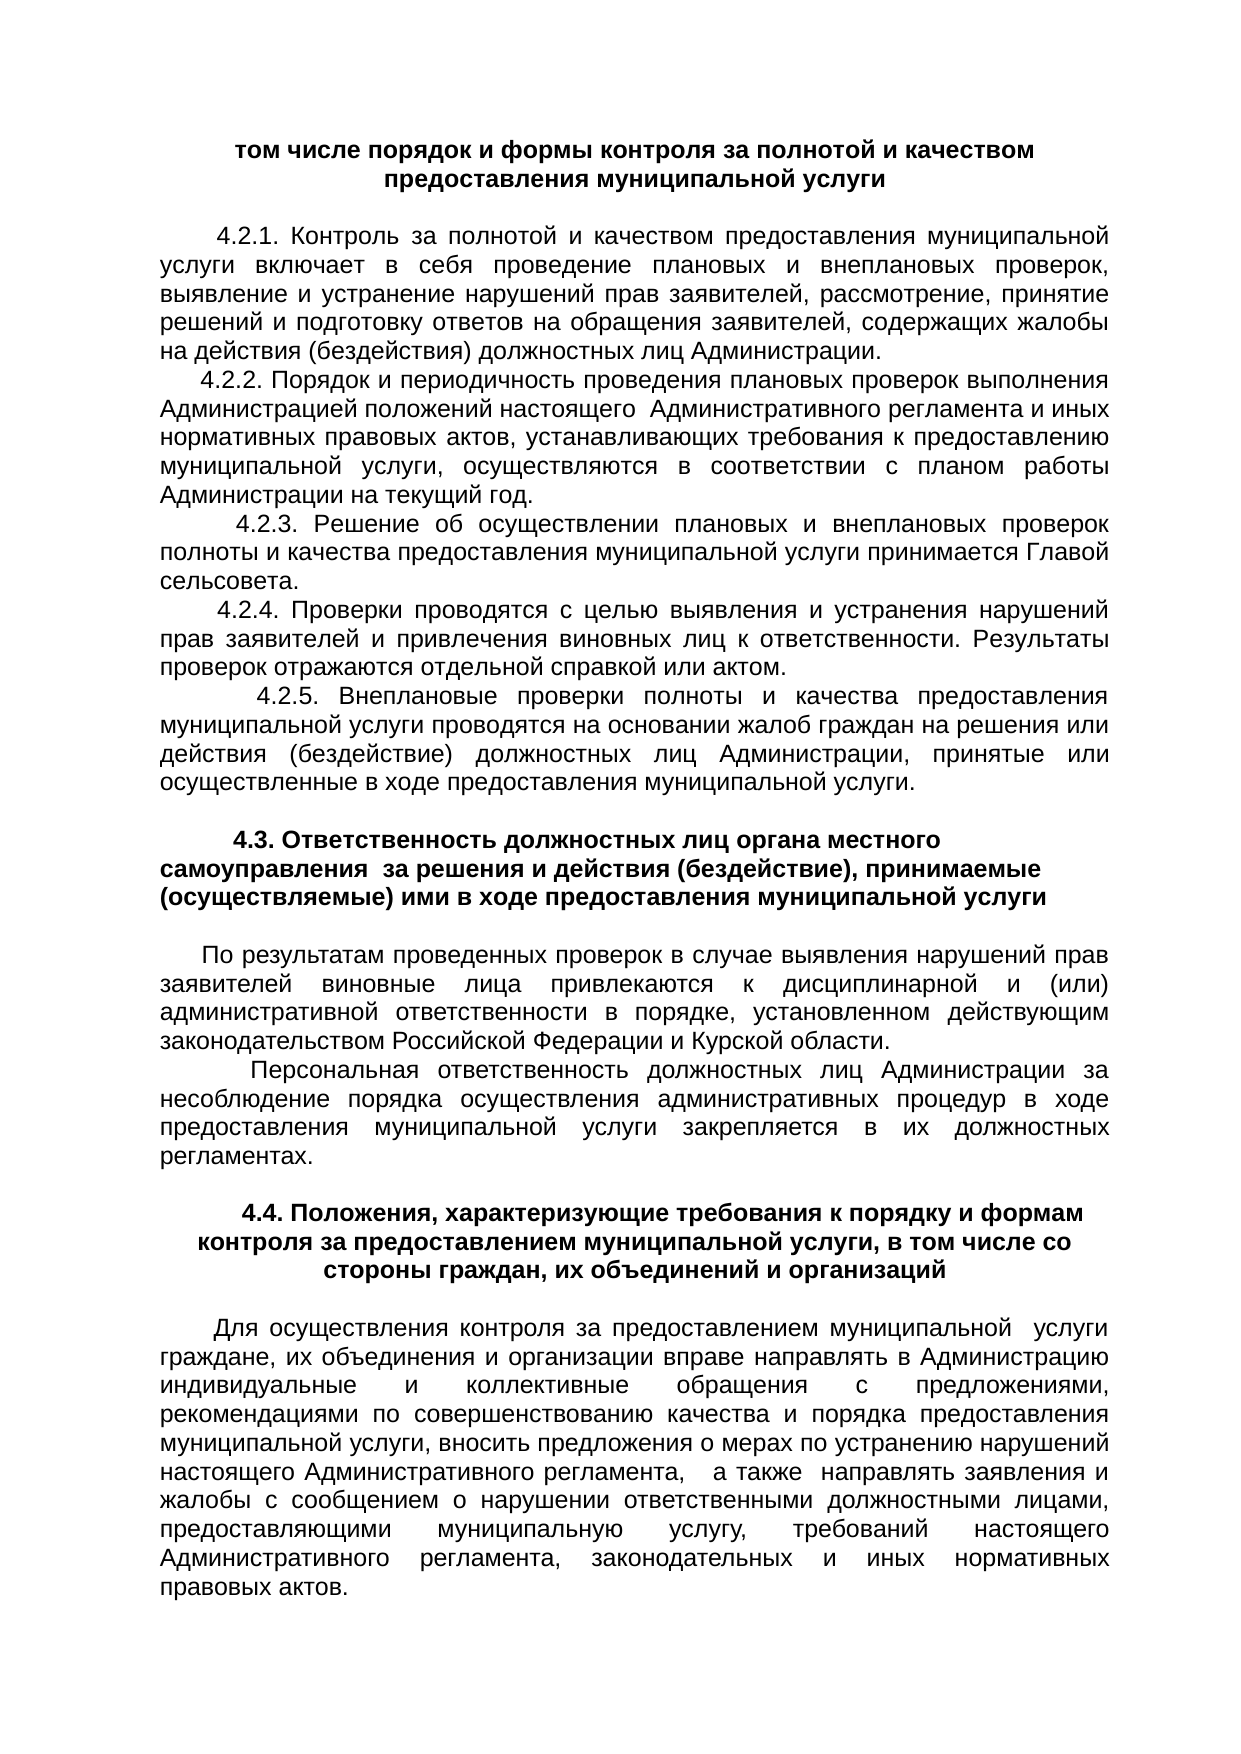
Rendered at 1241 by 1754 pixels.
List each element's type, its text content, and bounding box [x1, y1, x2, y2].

text По результатам проведенных проверок в случае выявления нарушений прав заявителей виновные лица привлекаются к дисциплинарной и (или) административной ответственности в порядке, установленном действующим законодательством Российской Федерации и Курской области. [159, 940, 1110, 1055]
text 4.3. Ответственность должностных лиц органа местного самоуправления за решения и действия (бездействие), принимаемые (осуществляемые) ими в ходе предоставления муниципальной услуги [159, 825, 1110, 911]
text 4.2.3. Решение об осуществлении плановых и внеплановых проверок полноты и качества предоставления муниципальной услуги принимается Главой сельсовета. [159, 509, 1110, 595]
text 4.4. Положения, характеризующие требования к порядку и формам контроля за предоставлением муниципальной услуги, в том числе со стороны граждан, их объединений и организаций [159, 1198, 1110, 1284]
text 4.2.4. Проверки проводятся с целью выявления и устранения нарушений прав заявителей и привлечения виновных лиц к ответственности. Результаты проверок отражаются отдельной справкой или актом. [159, 595, 1110, 681]
text 4.2.2. Порядок и периодичность проведения плановых проверок выполнения Администрацией положений настоящего Административного регламента и иных нормативных правовых актов, устанавливающих требования к предоставлению муниципальной услуги, осуществляются в соответствии с планом работы Администрации на текущий год. [159, 365, 1110, 509]
text 4.2.1. Контроль за полнотой и качеством предоставления муниципальной услуги включает в себя проведение плановых и внеплановых проверок, выявление и устранение нарушений прав заявителей, рассмотрение, принятие решений и подготовку ответов на обращения заявителей, содержащих жалобы на действия (бездействия) должностных лиц Администрации. [159, 221, 1110, 365]
text Для осуществления контроля за предоставлением муниципальной услуги граждане, их объединения и организации вправе направлять в Администрацию индивидуальные и коллективные обращения с предложениями, рекомендациями по совершенствованию качества и порядка предоставления муниципальной услуги, вносить предложения о мерах по устранению нарушений настоящего Административного регламента, а также направлять заявления и жалобы с сообщением о нарушении ответственными должностными лицами, предоставляющими муниципальную услугу, требований настоящего Административного регламента, законодательных и иных нормативных правовых актов. [159, 1313, 1110, 1600]
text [159, 135, 1110, 192]
text 4.2.5. Внеплановые проверки полноты и качества предоставления муниципальной услуги проводятся на основании жалоб граждан на решения или действия (бездействие) должностных лиц Администрации, принятые или осуществленные в ходе предоставления муниципальной услуги. [159, 681, 1110, 796]
text Персональная ответственность должностных лиц Администрации за несоблюдение порядка осуществления административных процедур в ходе предоставления муниципальной услуги закрепляется в их должностных регламентах. [159, 1055, 1110, 1170]
